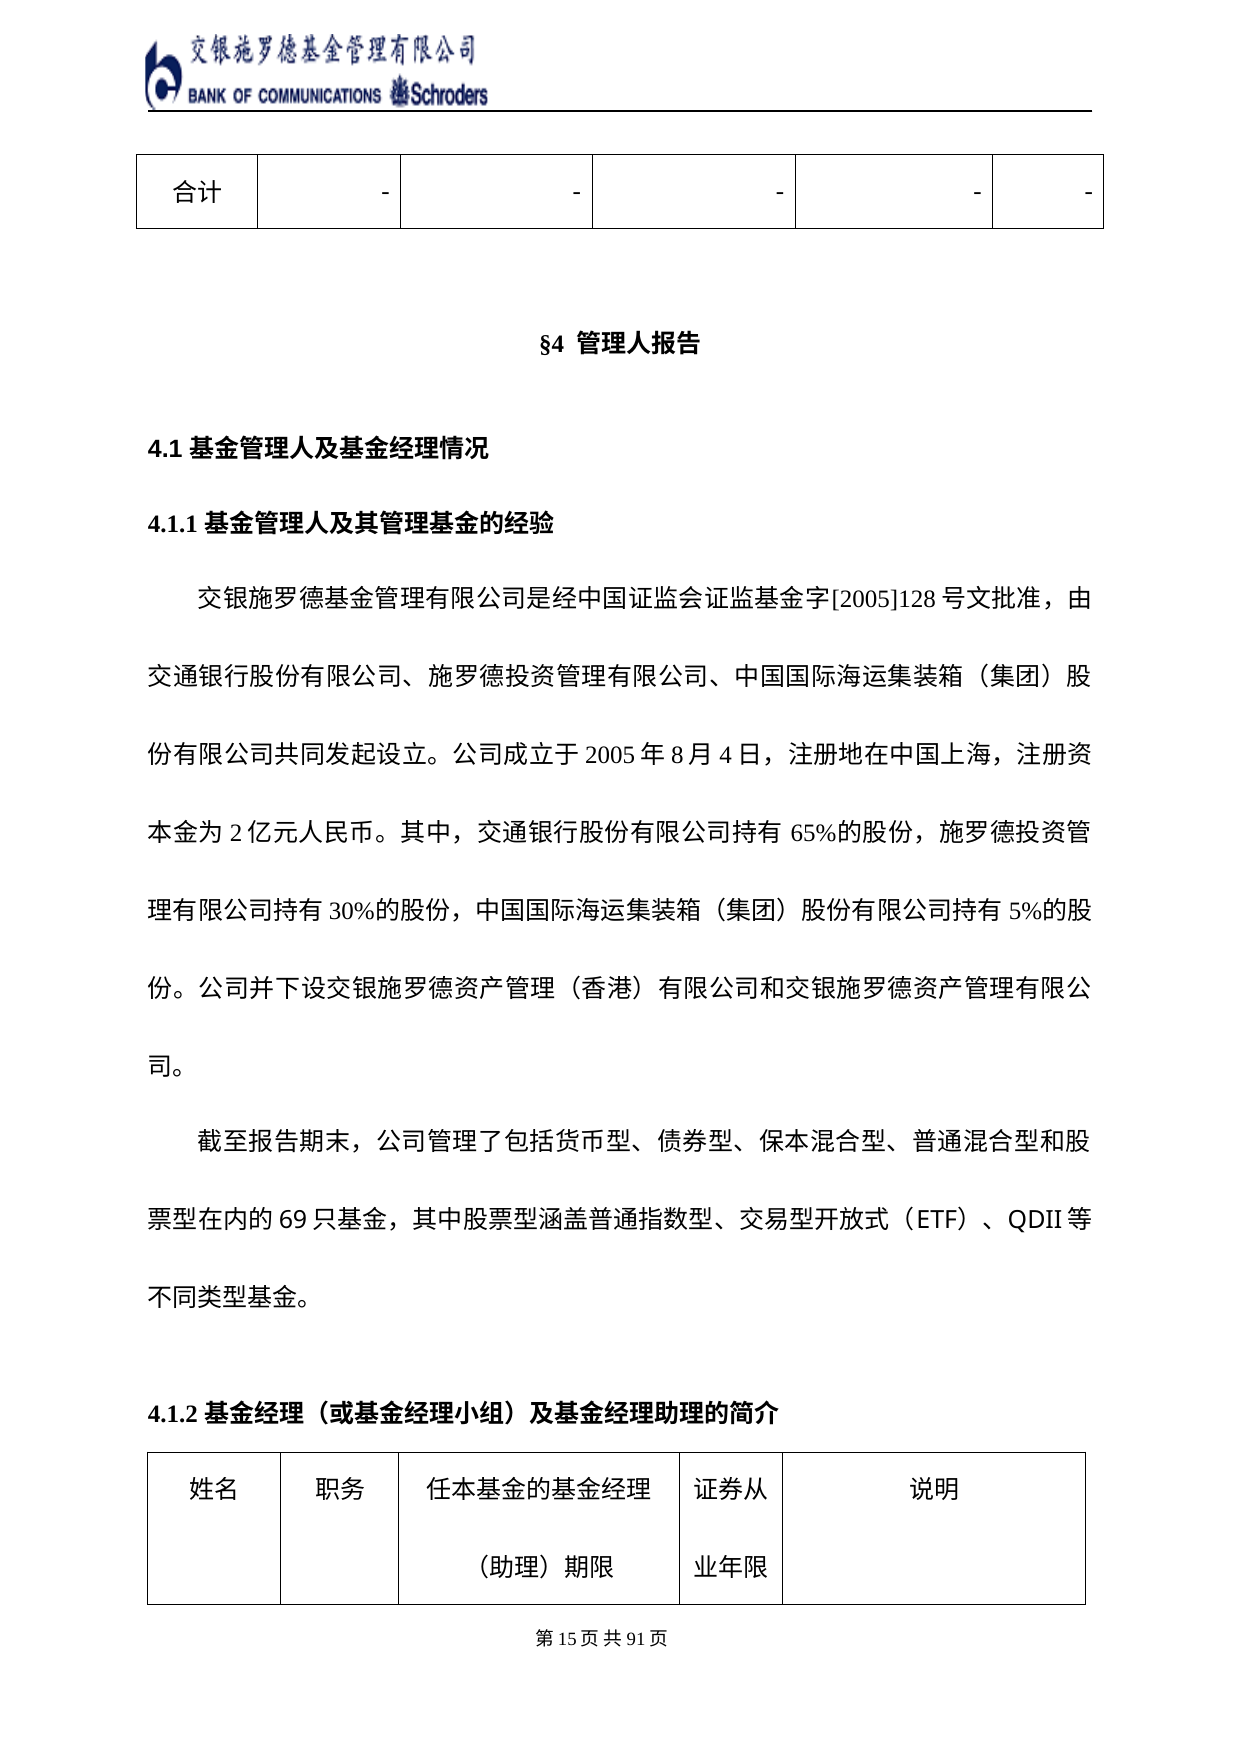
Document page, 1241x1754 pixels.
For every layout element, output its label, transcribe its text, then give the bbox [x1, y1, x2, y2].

subtitle §4 管理人报告 [148, 309, 1092, 374]
table_header 职务 [281, 1453, 398, 1603]
table_cell - [993, 155, 1103, 228]
text 交银施罗德基金管理有限公司是经中国证监会证监基金字[2005]128号文批准，由交通银行股份有限公司、施罗德投资管理有限公司、中国国际海运集装箱（集团）股份有限公司共同发起设立。公司成立于2005年8月4日，注册地在中国上海，注册资本金为2亿元人民币。其中，交通银行股份有限公司持有65%的股份，施罗德投资管理有限公司持有30%的股份，中国国际海运集装箱（集团）股份有限公司持有5%的股份。公司并下设交银施罗德资产管理（香港）有限公司和交银施罗德资产管理有限公司。 [148, 564, 1092, 1097]
table_header 证券从业年限 [680, 1453, 782, 1603]
table_header 姓名 [148, 1453, 280, 1603]
picture [145, 34, 488, 110]
subtitle 4.1 基金管理人及基金经理情况 [148, 414, 1092, 479]
table_cell - [258, 155, 400, 228]
table_header 任本基金的基金经理（助理）期限 [399, 1453, 679, 1603]
table_cell 合计 [137, 155, 257, 228]
table_cell - [401, 155, 592, 228]
text 4.1.1 基金管理人及其管理基金的经验 [148, 489, 1092, 554]
table_cell - [593, 155, 795, 228]
table_header 说明 [783, 1453, 1085, 1603]
text 截至报告期末，公司管理了包括货币型、债券型、保本混合型、普通混合型和股票型在内的69只基金，其中股票型涵盖普通指数型、交易型开放式（ETF）、QDII等不同类型基金。 [148, 1107, 1092, 1328]
table_cell - [796, 155, 992, 228]
text 4.1.2 基金经理（或基金经理小组）及基金经理助理的简介 [148, 1379, 1092, 1444]
